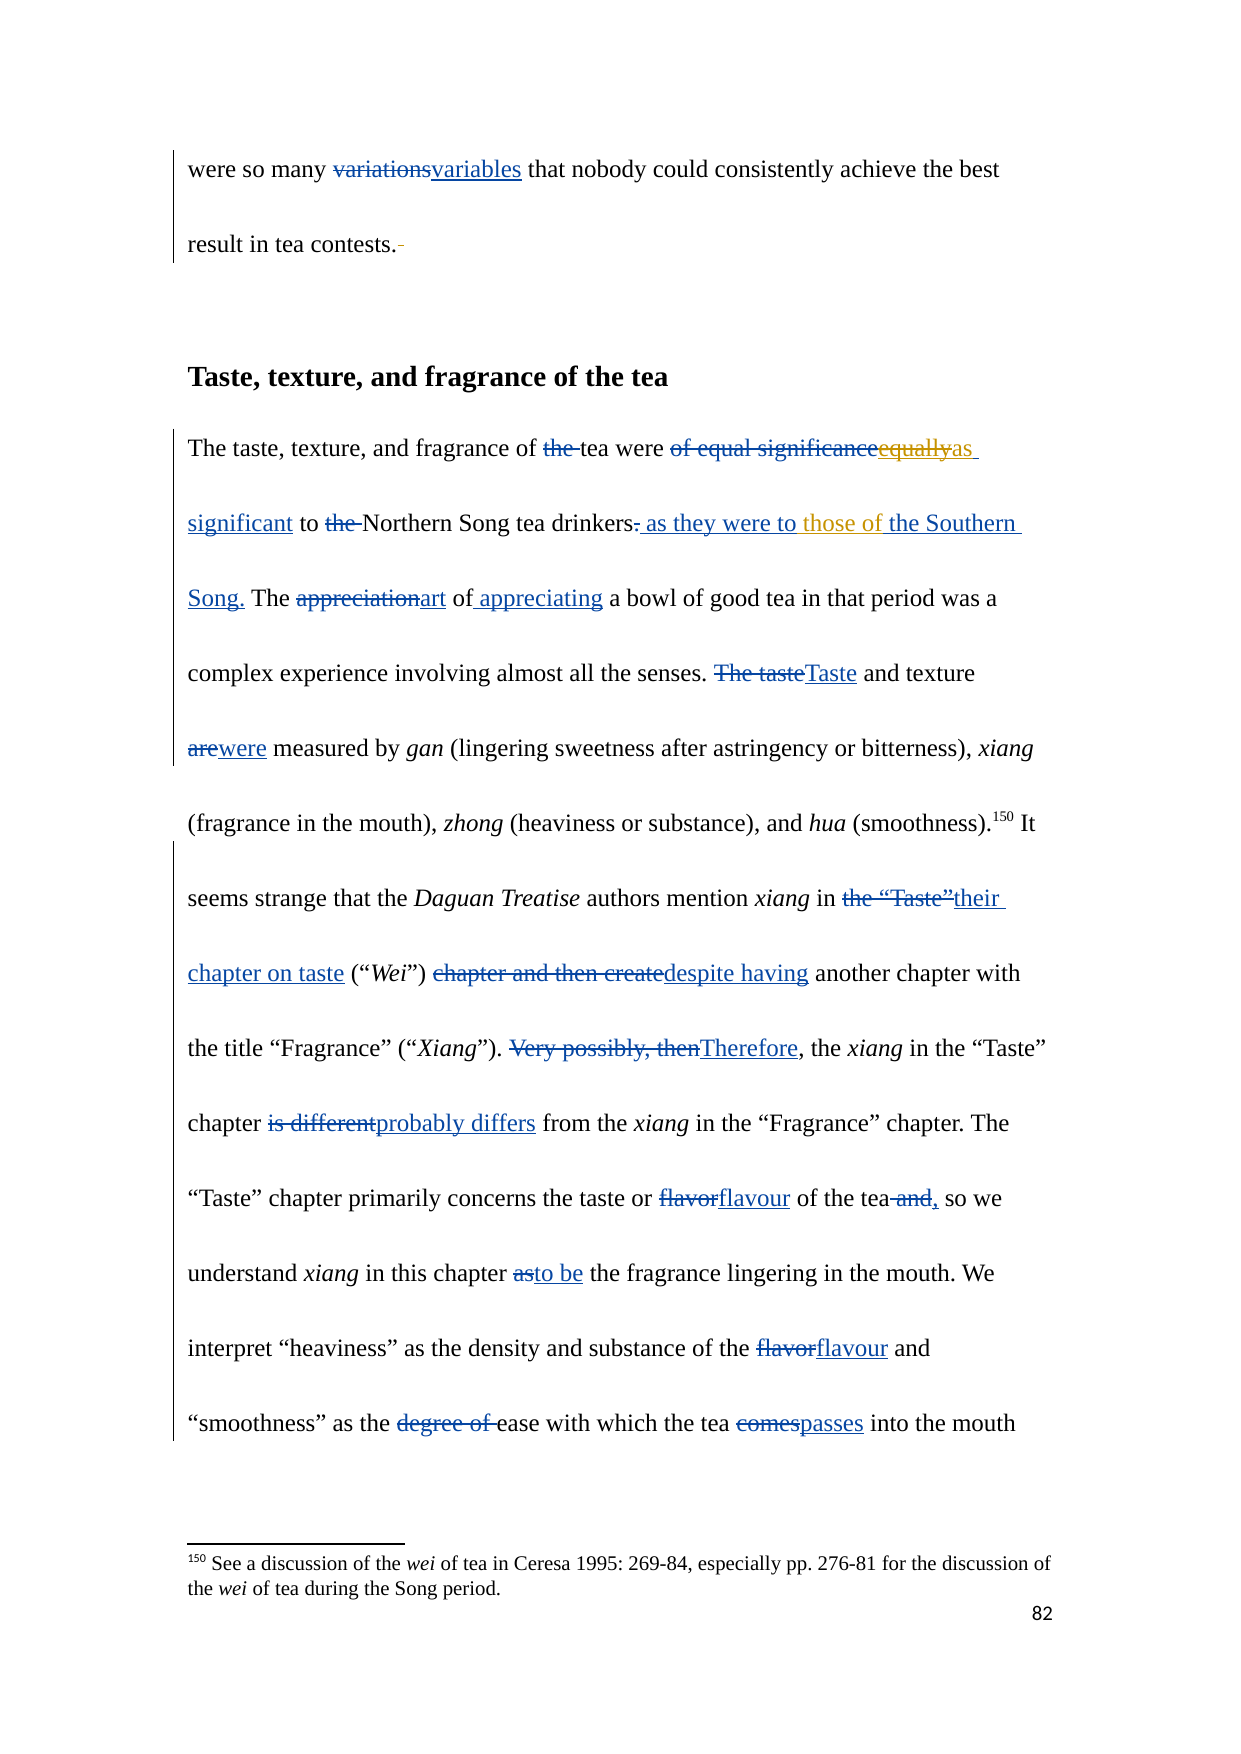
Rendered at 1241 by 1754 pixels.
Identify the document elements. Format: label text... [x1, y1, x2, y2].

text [187, 428, 1053, 1441]
text Taste, texture, and fragrance of the tea [187, 357, 1053, 395]
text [187, 150, 1053, 262]
